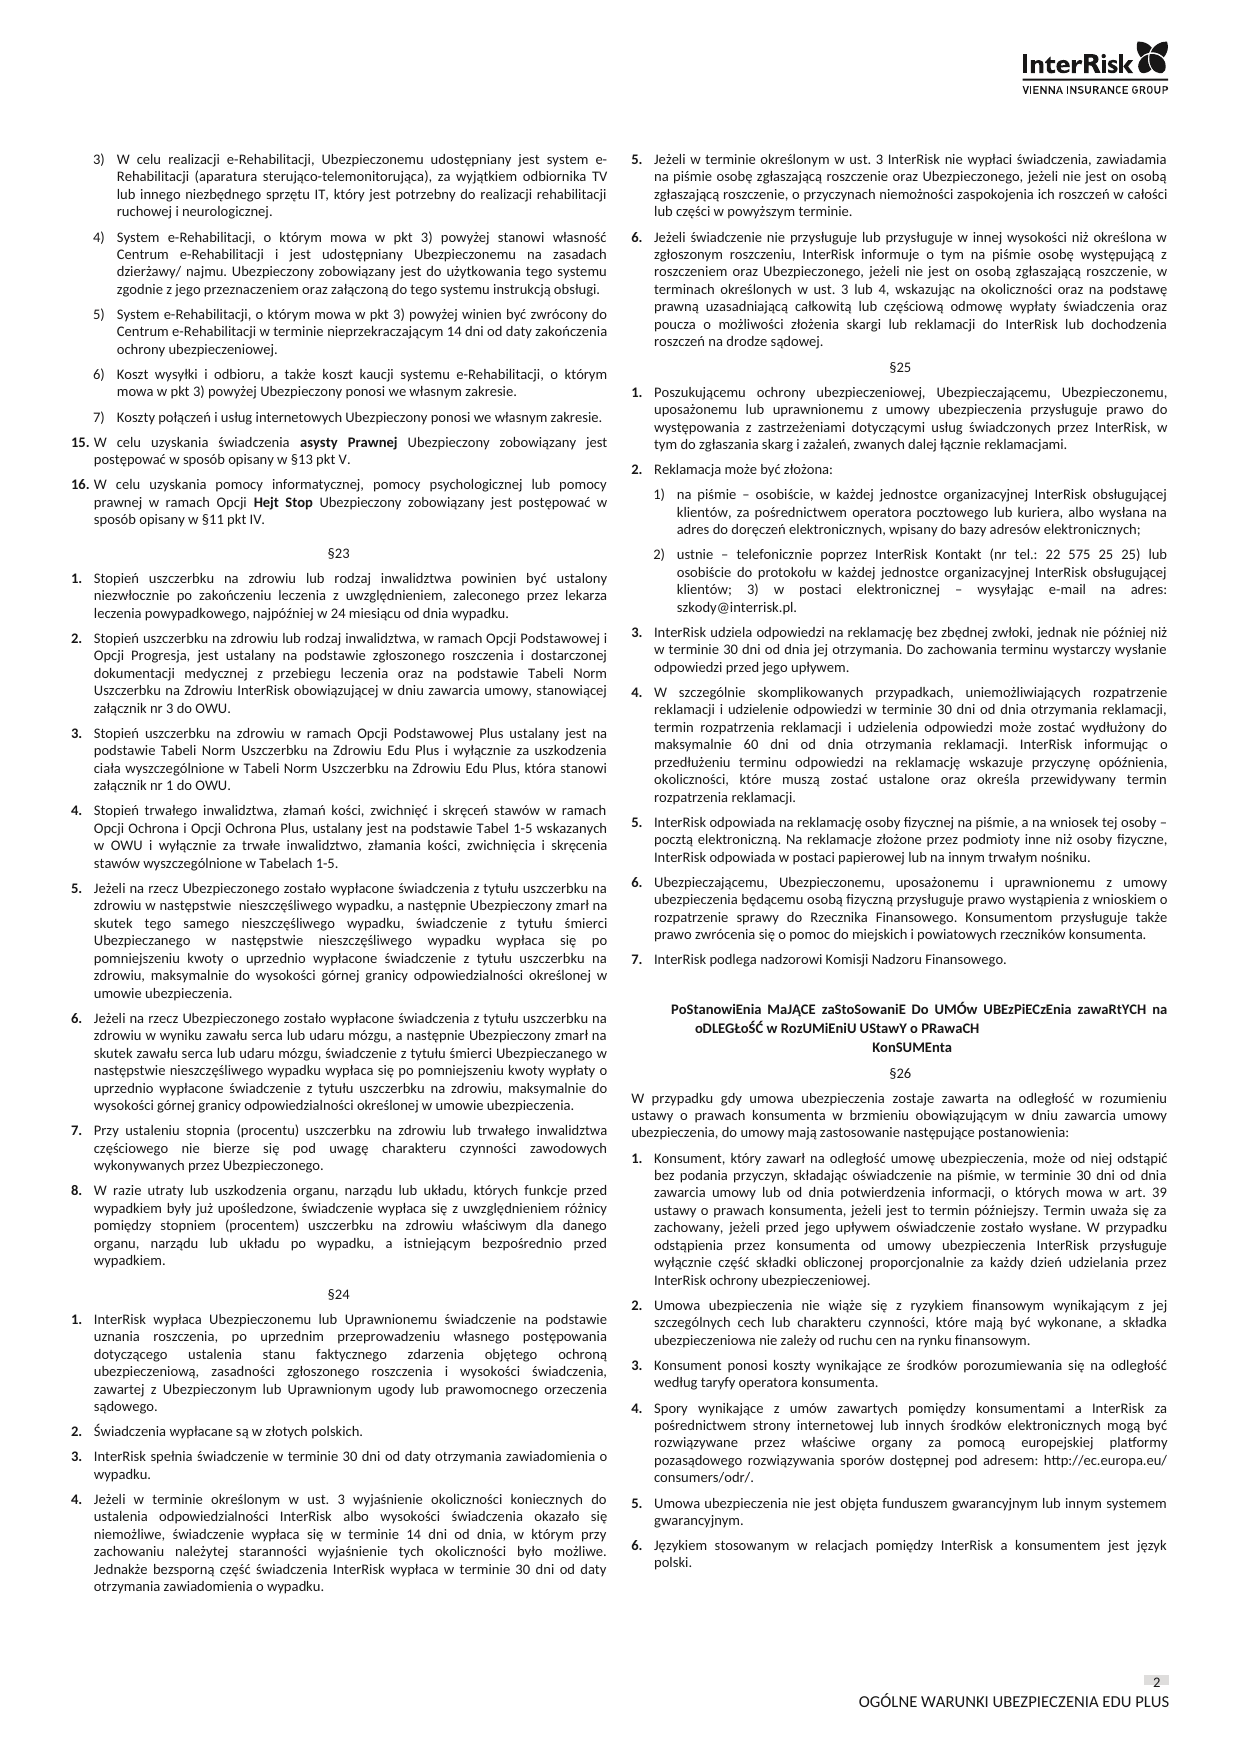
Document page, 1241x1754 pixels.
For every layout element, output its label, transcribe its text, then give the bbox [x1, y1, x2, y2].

list Ubezpieczającemu, Ubezpieczonemu, uposażonemu i uprawnionemu z umowy ubezpieczenia będącemu osobą fizyczną przysługuje prawo wystąpienia z wnioskiem o rozpatrzenie sprawy do Rzecznika Finansowego. Konsumentom przysługuje także prawo zwrócenia się o pomoc do miejskich i powiatowych rzeczników konsumenta. [631, 873, 1168, 943]
list Stopień trwałego inwalidztwa, złamań kości, zwichnięć i skręceń stawów w ramach Opcji Ochrona i Opcji Ochrona Plus, ustalany jest na podstawie Tabel 1-5 wskazanych w OWU i wyłącznie za trwałe inwalidztwo, złamania kości, zwichnięcia i skręcenia stawów wyszczególnione w Tabelach 1-5. [71, 802, 608, 872]
text §25 [641, 358, 1159, 376]
list Konsument, który zawarł na odległość umowę ubezpieczenia, może od niej odstąpić bez podania przyczyn, składając oświadczenie na piśmie, w terminie 30 dni od dnia zawarcia umowy lub od dnia potwierdzenia informacji, o których mowa w art. 39 ustawy o prawach konsumenta, jeżeli jest to termin późniejszy. Termin uważa się za zachowany, jeżeli przed jego upływem oświadczenie zostało wysłane. W przypadku odstąpienia przez konsumenta od umowy ubezpieczenia InterRisk przysługuje wyłącznie część składki obliczonej proporcjonalnie za każdy dzień udzielania przez InterRisk ochrony ubezpieczeniowej. [631, 1149, 1168, 1289]
list Koszty połączeń i usług internetowych Ubezpieczony ponosi we własnym zakresie. [93, 408, 608, 426]
list Koszt wysyłki i odbioru, a także koszt kaucji systemu e-Rehabilitacji, o którym mowa w pkt 3) powyżej Ubezpieczony ponosi we własnym zakresie. [93, 366, 608, 401]
list ustnie – telefonicznie poprzez InterRisk Kontakt (nr tel.: 22 575 25 25) lub osobiście do protokołu w każdej jednostce organizacyjnej InterRisk obsługującej klientów; 3) w postaci elektronicznej – wysyłając e-mail na adres: szkody@interrisk.pl. [653, 546, 1168, 616]
list Jeżeli świadczenie nie przysługuje lub przysługuje w innej wysokości niż określona w zgłoszonym roszczeniu, InterRisk informuje o tym na piśmie osobę występującą z roszczeniem oraz Ubezpieczonego, jeżeli nie jest on osobą zgłaszającą roszczenie, w terminach określonych w ust. 3 lub 4, wskazując na okoliczności oraz na podstawę prawną uzasadniającą całkowitą lub częściową odmowę wypłaty świadczenia oraz poucza o możliwości złożenia skargi lub reklamacji do InterRisk lub dochodzenia roszczeń na drodze sądowej. [631, 228, 1168, 351]
text §26 [641, 1064, 1159, 1082]
list Reklamacja może być złożona: [631, 461, 1168, 478]
list Stopień uszczerbku na zdrowiu w ramach Opcji Podstawowej Plus ustalany jest na podstawie Tabeli Norm Uszczerbku na Zdrowiu Edu Plus i wyłącznie za uszkodzenia ciała wyszczególnione w Tabeli Norm Uszczerbku na Zdrowiu Edu Plus, która stanowi załącznik nr 1 do OWU. [71, 724, 608, 794]
list W celu realizacji e-Rehabilitacji, Ubezpieczonemu udostępniany jest system e-Rehabilitacji (aparatura sterująco-telemonitorująca), za wyjątkiem odbiornika TV lub innego niezbędnego sprzętu IT, który jest potrzebny do realizacji rehabilitacji ruchowej i neurologicznej. [93, 151, 608, 221]
list InterRisk odpowiada na reklamację osoby fizycznej na piśmie, a na wniosek tej osoby – pocztą elektroniczną. Na reklamacje złożone przez podmioty inne niż osoby fizyczne, InterRisk odpowiada w postaci papierowej lub na innym trwałym nośniku. [631, 813, 1168, 866]
list Poszukującemu ochrony ubezpieczeniowej, Ubezpieczającemu, Ubezpieczonemu, uposażonemu lub uprawnionemu z umowy ubezpieczenia przysługuje prawo do występowania z zastrzeżeniami dotyczącymi usług świadczonych przez InterRisk, w tym do zgłaszania skarg i zażaleń, zwanych dalej łącznie reklamacjami. [631, 383, 1168, 453]
list W celu uzyskania świadczenia asysty Prawnej Ubezpieczony zobowiązany jest postępować w sposób opisany w §13 pkt V. [71, 433, 608, 468]
list Językiem stosowanym w relacjach pomiędzy InterRisk a konsumentem jest język polski. [631, 1537, 1168, 1572]
list Stopień uszczerbku na zdrowiu lub rodzaj inwalidztwa powinien być ustalony niezwłocznie po zakończeniu leczenia z uwzględnieniem, zaleconego przez lekarza leczenia powypadkowego, najpóźniej w 24 miesiącu od dnia wypadku. [71, 569, 608, 622]
list Świadczenia wypłacane są w złotych polskich. [71, 1423, 608, 1440]
list Jeżeli w terminie określonym w ust. 3 wyjaśnienie okoliczności koniecznych do ustalenia odpowiedzialności InterRisk albo wysokości świadczenia okazało się niemożliwe, świadczenie wypłaca się w terminie 14 dni od dnia, w którym przy zachowaniu należytej staranności wyjaśnienie tych okoliczności było możliwe. Jednakże bezsporną część świadczenia InterRisk wypłaca w terminie 30 dni od daty otrzymania zawiadomienia o wypadku. [71, 1491, 608, 1595]
list Jeżeli na rzecz Ubezpieczonego zostało wypłacone świadczenia z tytułu uszczerbku na zdrowiu w następstwie nieszczęśliwego wypadku, a następnie Ubezpieczony zmarł na skutek tego samego nieszczęśliwego wypadku, świadczenie z tytułu śmierci Ubezpieczanego w następstwie nieszczęśliwego wypadku wypłaca się po pomniejszeniu kwoty o uprzednio wypłacone świadczenie z tytułu uszczerbku na zdrowiu, maksymalnie do wysokości górnej granicy odpowiedzialności określonej w umowie ubezpieczenia. [71, 879, 608, 1002]
list Umowa ubezpieczenia nie jest objęta funduszem gwarancyjnym lub innym systemem gwarancyjnym. [631, 1494, 1168, 1529]
list Spory wynikające z umów zawartych pomiędzy konsumentami a InterRisk za pośrednictwem strony internetowej lub innych środków elektronicznych mogą być rozwiązywane przez właściwe organy za pomocą europejskiej platformy pozasądowego rozwiązywania sporów dostępnej pod adresem: http://ec.europa.eu/ consumers/odr/. [631, 1399, 1168, 1487]
text KonSUMEnta [631, 1039, 1192, 1057]
list System e-Rehabilitacji, o którym mowa w pkt 3) powyżej stanowi własność Centrum e-Rehabilitacji i jest udostępniany Ubezpieczonemu na zasadach dzierżawy/ najmu. Ubezpieczony zobowiązany jest do użytkowania tego systemu zgodnie z jego przeznaczeniem oraz załączoną do tego systemu instrukcją obsługi. [93, 228, 608, 298]
list na piśmie – osobiście, w każdej jednostce organizacyjnej InterRisk obsługującej klientów, za pośrednictwem operatora pocztowego lub kuriera, albo wysłana na adres do doręczeń elektronicznych, wpisany do bazy adresów elektronicznych; [653, 486, 1168, 538]
list W razie utraty lub uszkodzenia organu, narządu lub układu, których funkcje przed wypadkiem były już upośledzone, świadczenie wypłaca się z uwzględnieniem różnicy pomiędzy stopniem (procentem) uszczerbku na zdrowiu właściwym dla danego organu, narządu lub układu po wypadku, a istniejącym bezpośrednio przed wypadkiem. [71, 1182, 608, 1269]
list System e-Rehabilitacji, o którym mowa w pkt 3) powyżej winien być zwrócony do Centrum e-Rehabilitacji w terminie nieprzekraczającym 14 dni od daty zakończenia ochrony ubezpieczeniowej. [93, 306, 608, 358]
text PoStanowiEnia MaJĄCE zaStoSowaniE Do UMÓw UBEzPiECzEnia zawaRtYCH na oDLEGŁoŚĆ w RozUMiEniU UStawY o PRawaCH [671, 1000, 1168, 1037]
list W celu uzyskania pomocy informatycznej, pomocy psychologicznej lub pomocy prawnej w ramach Opcji Hejt Stop Ubezpieczony zobowiązany jest postępować w sposób opisany w §11 pkt IV. [71, 476, 608, 528]
list Stopień uszczerbku na zdrowiu lub rodzaj inwalidztwa, w ramach Opcji Podstawowej i Opcji Progresja, jest ustalany na podstawie zgłoszonego roszczenia i dostarczonej dokumentacji medycznej z przebiegu leczenia oraz na podstawie Tabeli Norm Uszczerbku na Zdrowiu InterRisk obowiązującej w dniu zawarcia umowy, stanowiącej załącznik nr 3 do OWU. [71, 629, 608, 717]
list Przy ustaleniu stopnia (procentu) uszczerbku na zdrowiu lub trwałego inwalidztwa częściowego nie bierze się pod uwagę charakteru czynności zawodowych wykonywanych przez Ubezpieczonego. [71, 1122, 608, 1174]
list Umowa ubezpieczenia nie wiąże się z ryzykiem finansowym wynikającym z jej szczególnych cech lub charakteru czynności, które mają być wykonane, a składka ubezpieczeniowa nie zależy od ruchu cen na rynku finansowym. [631, 1297, 1168, 1349]
list InterRisk wypłaca Ubezpieczonemu lub Uprawnionemu świadczenie na podstawie uznania roszczenia, po uprzednim przeprowadzeniu własnego postępowania dotyczącego ustalenia stanu faktycznego zdarzenia objętego ochroną ubezpieczeniową, zasadności zgłoszonego roszczenia i wysokości świadczenia, zawartej z Ubezpieczonym lub Uprawnionym ugody lub prawomocnego orzeczenia sądowego. [71, 1311, 608, 1415]
list W szczególnie skomplikowanych przypadkach, uniemożliwiających rozpatrzenie reklamacji i udzielenie odpowiedzi w terminie 30 dni od dnia otrzymania reklamacji, termin rozpatrzenia reklamacji i udzielenia odpowiedzi może zostać wydłużony do maksymalnie 60 dni od dnia otrzymania reklamacji. InterRisk informując o przedłużeniu terminu odpowiedzi na reklamację wskazuje przyczynę opóźnienia, okoliczności, które muszą zostać ustalone oraz określa przewidywany termin rozpatrzenia reklamacji. [631, 683, 1168, 806]
list InterRisk podlega nadzorowi Komisji Nadzoru Finansowego. [631, 951, 1168, 968]
list InterRisk udziela odpowiedzi na reklamację bez zbędnej zwłoki, jednak nie później niż w terminie 30 dni od dnia jej otrzymania. Do zachowania terminu wystarczy wysłanie odpowiedzi przed jego upływem. [631, 623, 1168, 676]
list InterRisk spełnia świadczenie w terminie 30 dni od daty otrzymania zawiadomienia o wypadku. [71, 1448, 608, 1483]
text §23 [81, 544, 596, 562]
list Jeżeli na rzecz Ubezpieczonego zostało wypłacone świadczenia z tytułu uszczerbku na zdrowiu w wyniku zawału serca lub udaru mózgu, a następnie Ubezpieczony zmarł na skutek zawału serca lub udaru mózgu, świadczenie z tytułu śmierci Ubezpieczanego w następstwie nieszczęśliwego wypadku wypłaca się po pomniejszeniu kwoty wypłaty o uprzednio wypłacone świadczenie z tytułu uszczerbku na zdrowiu, maksymalnie do wysokości górnej granicy odpowiedzialności określonej w umowie ubezpieczenia. [71, 1009, 608, 1114]
text §24 [81, 1285, 596, 1303]
list Konsument ponosi koszty wynikające ze środków porozumiewania się na odległość według taryfy operatora konsumenta. [631, 1357, 1168, 1392]
text W przypadku gdy umowa ubezpieczenia zostaje zawarta na odległość w rozumieniu ustawy o prawach konsumenta w brzmieniu obowiązującym w dniu zawarcia umowy ubezpieczenia, do umowy mają zastosowanie następujące postanowienia: [631, 1089, 1168, 1142]
list Jeżeli w terminie określonym w ust. 3 InterRisk nie wypłaci świadczenia, zawiadamia na piśmie osobę zgłaszającą roszczenie oraz Ubezpieczonego, jeżeli nie jest on osobą zgłaszającą roszczenie, o przyczynach niemożności zaspokojenia ich roszczeń w całości lub części w powyższym terminie. [631, 151, 1168, 221]
